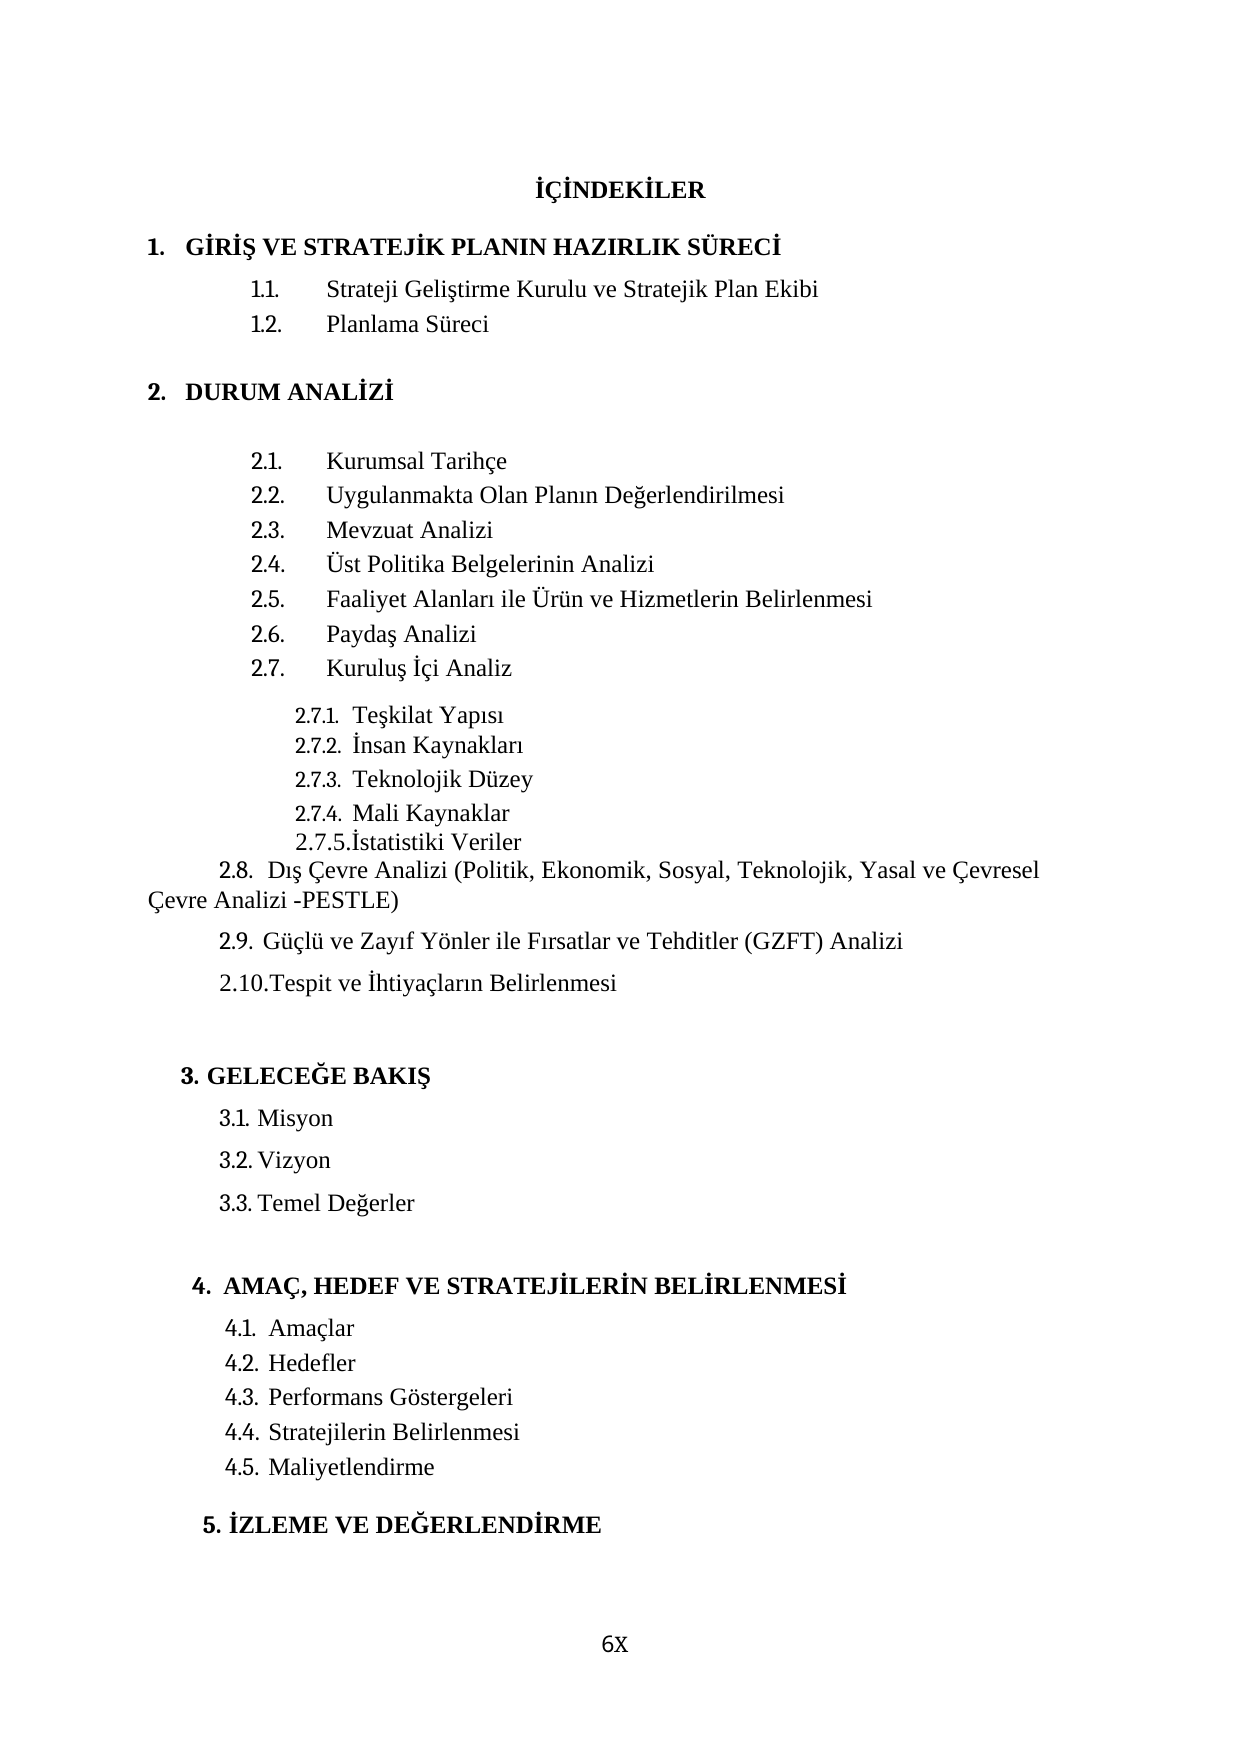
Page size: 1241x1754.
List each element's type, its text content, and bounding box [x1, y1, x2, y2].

list Hedefler [225, 1348, 1198, 1377]
list GELECEĞE BAKIŞ [181, 1061, 1198, 1091]
list Teşkilat Yapısı [295, 700, 1198, 729]
list Amaçlar [225, 1313, 1198, 1343]
list Faaliyet Alanları ile Ürün ve Hizmetlerin Belirlenmesi [251, 584, 1198, 614]
list Strateji Geliştirme Kurulu ve Stratejik Plan Ekibi [251, 274, 1198, 304]
list Temel Değerler [219, 1188, 1198, 1217]
list İnsan Kaynakları [295, 730, 1198, 759]
list Vizyon [219, 1146, 1198, 1175]
list Güçlü ve Zayıf Yönler ile Fırsatlar ve Tehditler (GZFT) Analizi 2.10.Tespit ve İhtiyaçların Belirlenmesi [219, 926, 913, 996]
subtitle İÇİNDEKİLER [58, 175, 1182, 204]
list GİRİŞ VE STRATEJİK PLANIN HAZIRLIK SÜRECİ [148, 232, 1198, 262]
list Performans Göstergeleri [225, 1382, 1198, 1412]
list Kuruluş İçi Analiz [251, 653, 1198, 683]
list Mali Kaynaklar 2.7.5.İstatistiki Veriler [295, 798, 533, 855]
list DURUM ANALİZİ [148, 377, 1198, 407]
list Mevzuat Analizi [251, 515, 1198, 544]
list Maliyetlendirme [225, 1452, 1198, 1481]
list Uygulanmakta Olan Planın Değerlendirilmesi [251, 480, 1198, 510]
list Kurumsal Tarihçe [251, 446, 1198, 475]
list AMAÇ, HEDEF VE STRATEJİLERİN BELİRLENMESİ [192, 1271, 1198, 1301]
list Misyon [219, 1103, 1198, 1133]
list Teknolojik Düzey [295, 764, 1198, 793]
list Üst Politika Belgelerinin Analizi [251, 549, 1198, 579]
list Stratejilerin Belirlenmesi [225, 1417, 1198, 1446]
list Paydaş Analizi [251, 619, 1198, 648]
list Dış Çevre Analizi (Politik, Ekonomik, Sosyal, Teknolojik, Yasal ve Çevresel Çevre Analizi -PESTLE) [148, 856, 1093, 914]
list İZLEME VE DEĞERLENDİRME [203, 1510, 1198, 1540]
list Planlama Süreci [251, 309, 1198, 339]
